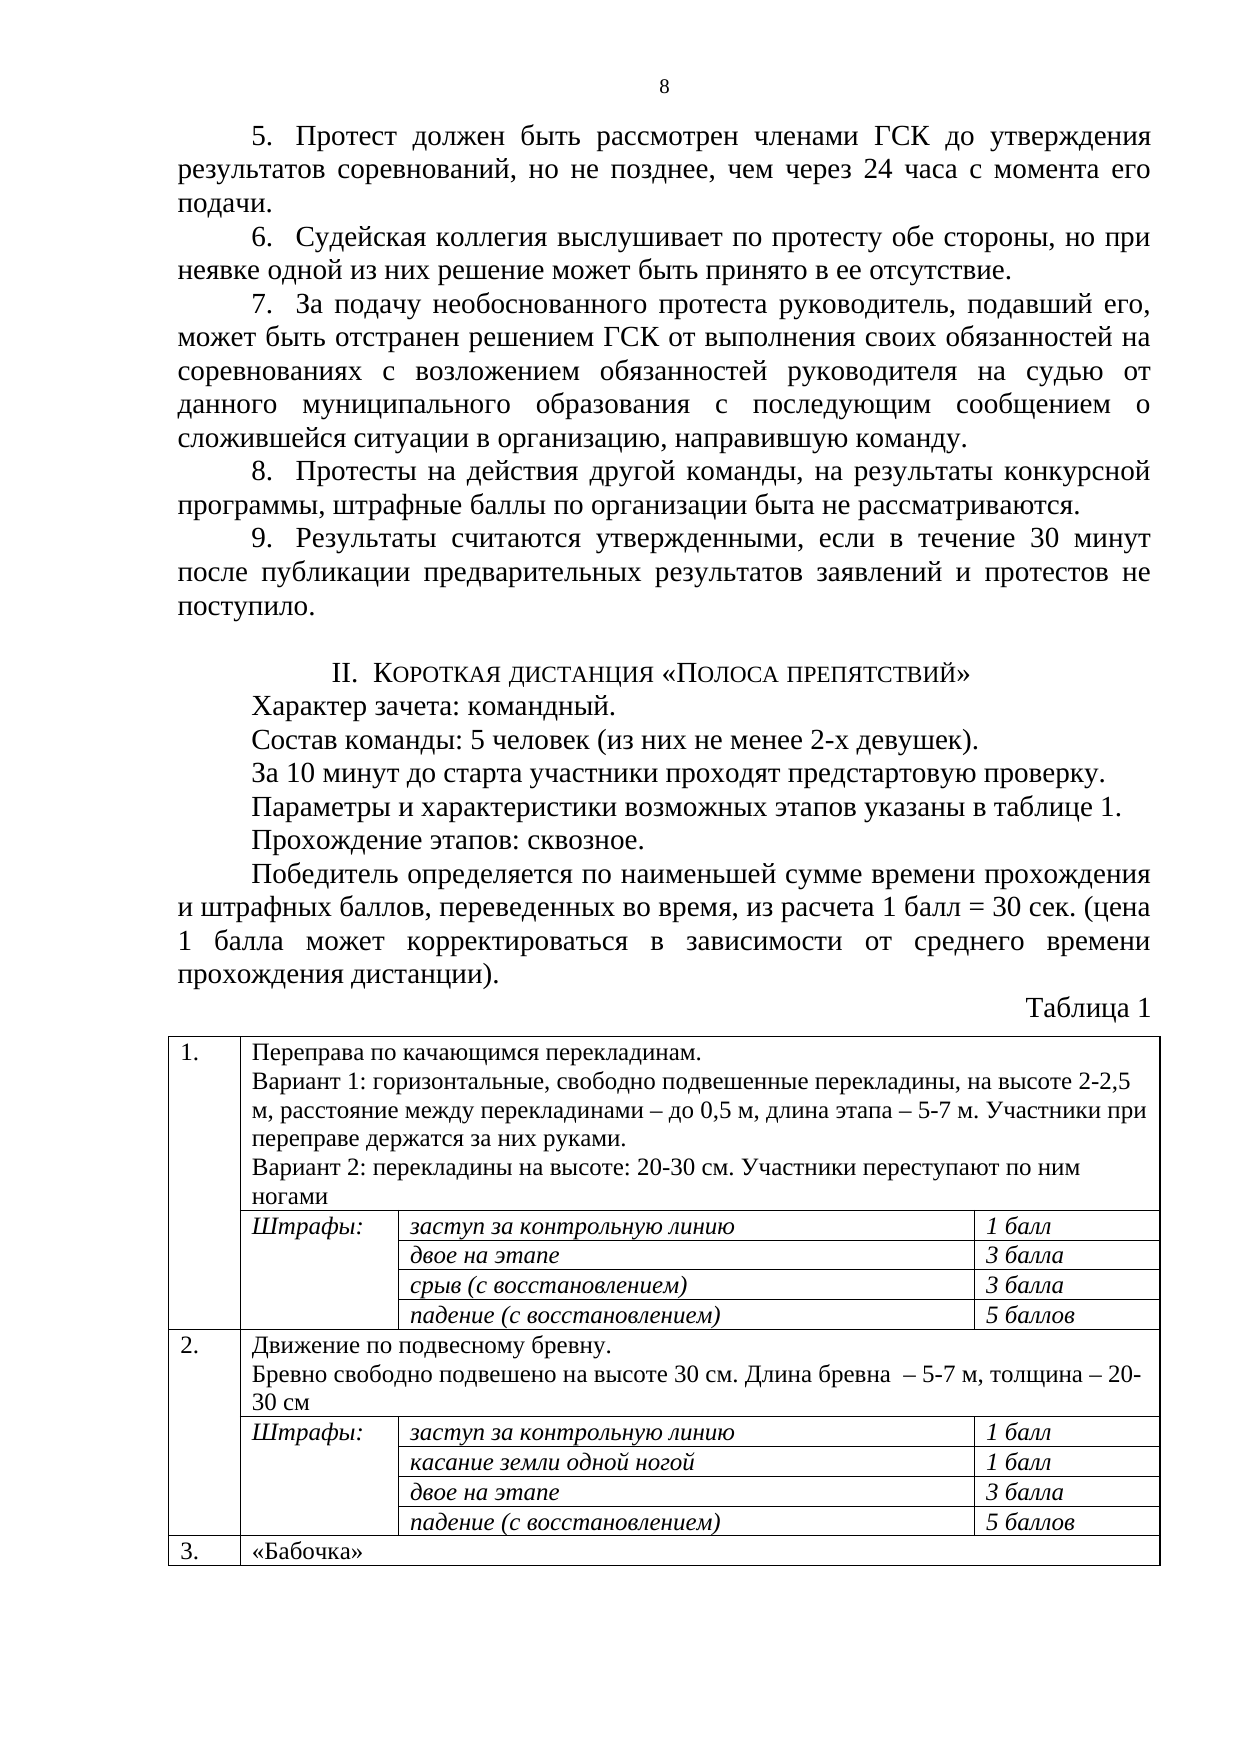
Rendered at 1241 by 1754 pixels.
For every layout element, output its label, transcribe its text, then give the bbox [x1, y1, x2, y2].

list Протест должен быть рассмотрен членами ГСК до утверждения результатов соревнований, но не позднее, чем через 24 часа с момента его подачи. [177, 118, 1152, 219]
table_cell Штрафы: [241, 1211, 398, 1329]
table_cell 5 баллов [975, 1507, 1159, 1535]
text Характер зачета: командный. [177, 688, 1152, 722]
table_cell Штрафы: [241, 1417, 398, 1535]
list За подачу необоснованного протеста руководитель, подавший его, может быть отстранен решением ГСК от выполнения своих обязанностей на соревнованиях с возложением обязанностей руководителя на судью от данного муниципального образования с последующим сообщением о сложившейся ситуации в организацию, направившую команду. [177, 286, 1152, 453]
list Судейская коллегия выслушивает по протесту обе стороны, но при неявке одной из них решение может быть принято в ее отсутствие. [177, 219, 1152, 286]
table_cell 3 балла [975, 1241, 1159, 1269]
table_cell касание земли одной ногой [399, 1447, 974, 1476]
list Результаты считаются утвержденными, если в течение 30 минут после публикации предварительных результатов заявлений и протестов не поступило. [177, 521, 1152, 621]
table_cell заступ за контрольную линию [399, 1417, 974, 1446]
list Протесты на действия другой команды, на результаты конкурсной программы, штрафные баллы по организации быта не рассматриваются. [177, 453, 1152, 521]
text Победитель определяется по наименьшей сумме времени прохождения и штрафных баллов, переведенных во время, из расчета 1 балл = 30 сек. (цена 1 балла может корректироваться в зависимости от среднего времени прохождения дистанции). [177, 856, 1152, 990]
table_cell падение (с восстановлением) [399, 1300, 974, 1329]
table_cell 3 балла [975, 1477, 1159, 1506]
text Параметры и характеристики возможных этапов указаны в таблице 1. [177, 789, 1152, 822]
table_header 1. [169, 1037, 240, 1329]
text За 10 минут до старта участники проходят предстартовую проверку. [177, 755, 1152, 789]
text Состав команды: 5 человек (из них не менее 2-х девушек). [177, 722, 1152, 755]
table_header Переправа по качающимся перекладинам. Вариант 1: горизонтальные, свободно подвешенные перекладины, на высоте 2-2,5 м, расстояние между перекладинами – до 0,5 м, длина этапа – 5-7 м. Участники при переправе держатся за них руками. Вариант 2: перекладины на высоте: 20-30 см. Участники переступают по ним ногами [241, 1037, 1159, 1210]
table_cell 2. [169, 1330, 240, 1535]
table_cell 1 балл [975, 1417, 1159, 1446]
table_cell Движение по подвесному бревну. Бревно свободно подвешено на высоте 30 см. Длина бревна – 5-7 м, толщина – 20-30 см [241, 1330, 1159, 1416]
list Короткая дистанция «Полоса препятствий» [177, 655, 1152, 688]
table_cell падение (с восстановлением) [399, 1507, 974, 1535]
table_cell двое на этапе [399, 1241, 974, 1269]
table_cell 1 балл [975, 1447, 1159, 1476]
table_cell «Бабочка» [241, 1536, 1159, 1565]
table_cell двое на этапе [399, 1477, 974, 1506]
table_cell 1 балл [975, 1211, 1159, 1239]
table_cell 5 баллов [975, 1300, 1159, 1329]
table_cell заступ за контрольную линию [399, 1211, 974, 1239]
table_cell 3 балла [975, 1270, 1159, 1299]
text Таблица 1 [177, 990, 1152, 1024]
table_cell срыв (с восстановлением) [399, 1270, 974, 1299]
table_cell 3. [169, 1536, 240, 1565]
text Прохождение этапов: сквозное. [177, 822, 1152, 856]
